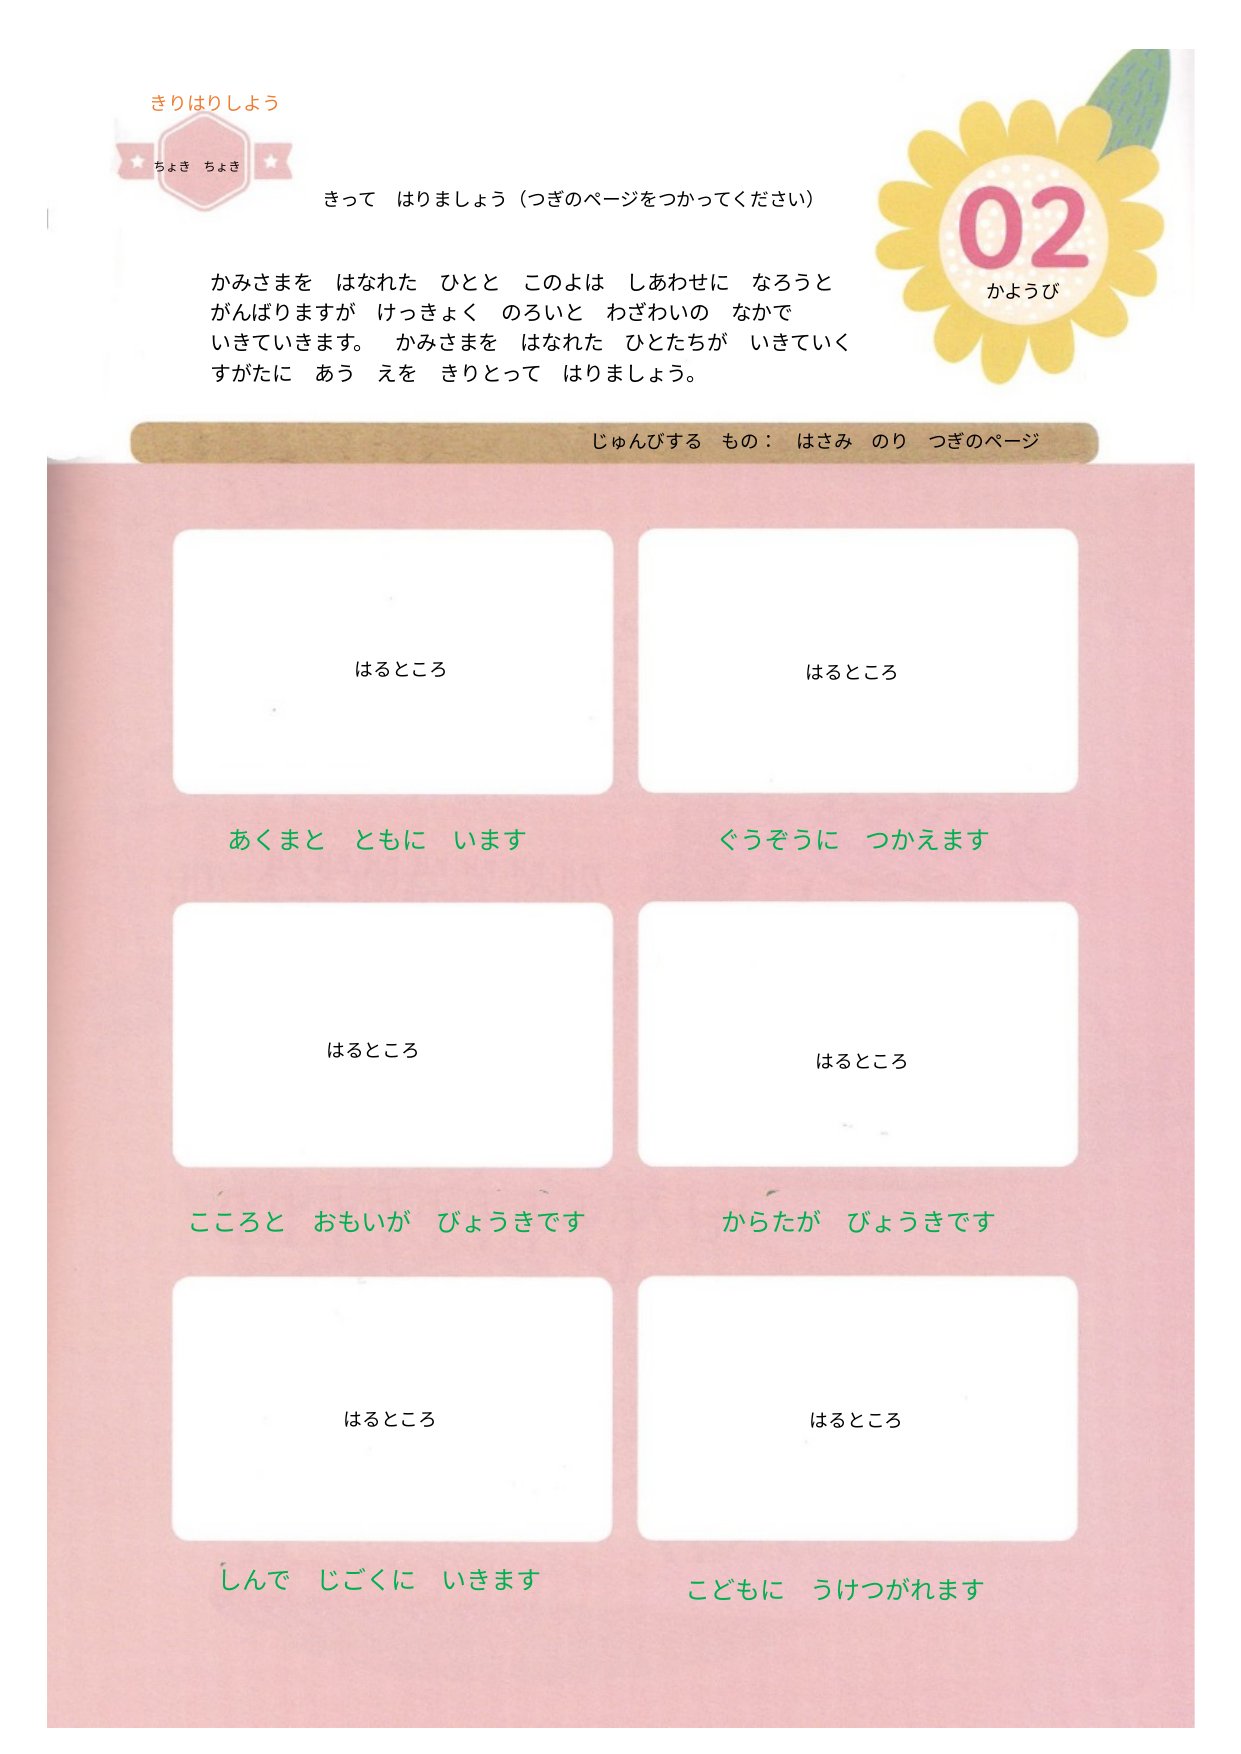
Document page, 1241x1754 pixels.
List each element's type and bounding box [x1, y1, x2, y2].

picture [47, 49, 1195, 1728]
